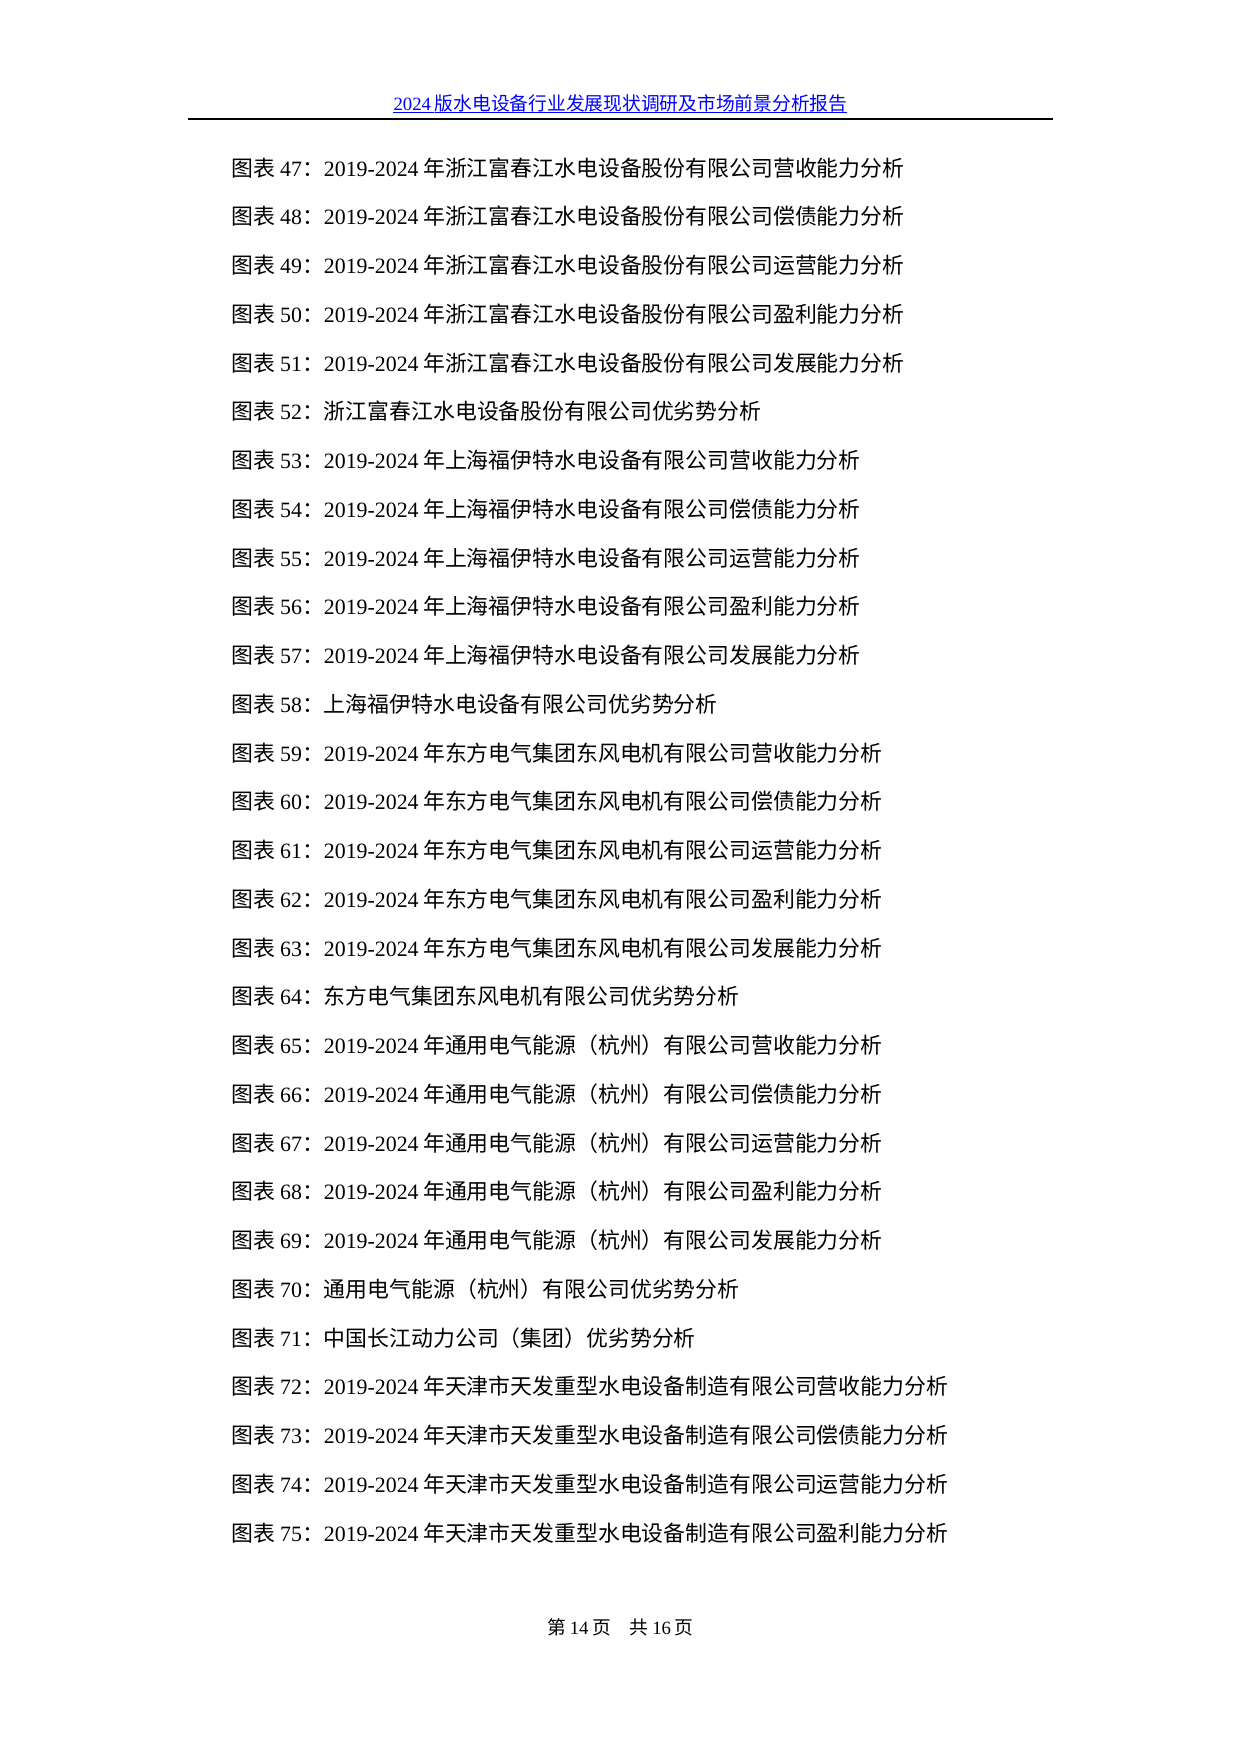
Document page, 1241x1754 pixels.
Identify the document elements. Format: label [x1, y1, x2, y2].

text [187, 150, 1053, 1548]
